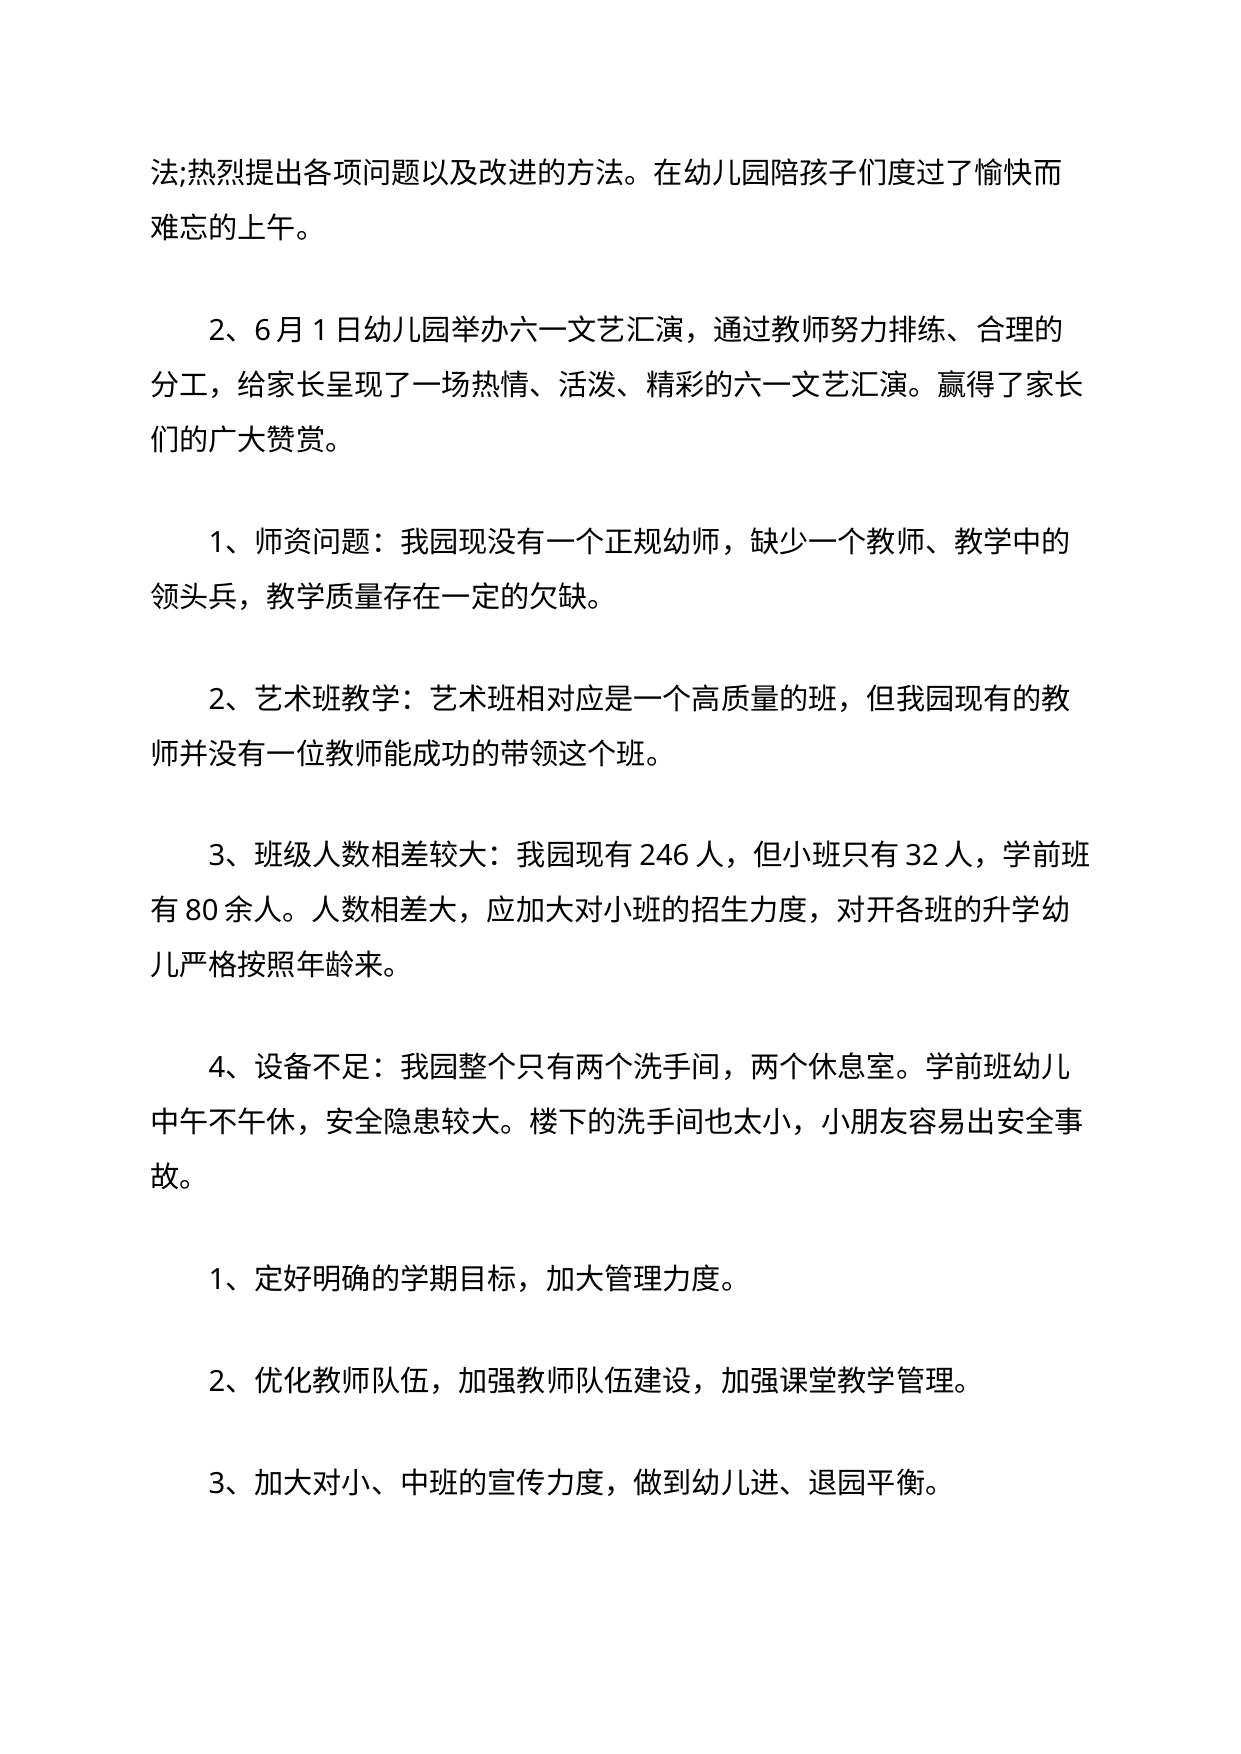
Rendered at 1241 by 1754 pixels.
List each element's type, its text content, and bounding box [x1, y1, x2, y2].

text 1、定好明确的学期目标，加大管理力度。 [150, 1255, 1090, 1298]
text 2、艺术班教学：艺术班相对应是一个高质量的班，但我园现有的教师并没有一位教师能成功的带领这个班。 [150, 675, 1090, 772]
text 2、优化教师队伍，加强教师队伍建设，加强课堂教学管理。 [150, 1357, 1090, 1400]
text 3、班级人数相差较大：我园现有246人，但小班只有32人，学前班有80余人。人数相差大，应加大对小班的招生力度，对开各班的升学幼儿严格按照年龄来。 [150, 832, 1090, 984]
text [150, 150, 1090, 247]
text 1、师资问题：我园现没有一个正规幼师，缺少一个教师、教学中的领头兵，教学质量存在一定的欠缺。 [150, 518, 1090, 616]
text 3、加大对小、中班的宣传力度，做到幼儿进、退园平衡。 [150, 1459, 1090, 1502]
text 4、设备不足：我园整个只有两个洗手间，两个休息室。学前班幼儿中午不午休，安全隐患较大。楼下的洗手间也太小，小朋友容易出安全事故。 [150, 1044, 1090, 1196]
text 2、6月1日幼儿园举办六一文艺汇演，通过教师努力排练、合理的分工，给家长呈现了一场热情、活泼、精彩的六一文艺汇演。赢得了家长们的广大赞赏。 [150, 307, 1090, 459]
